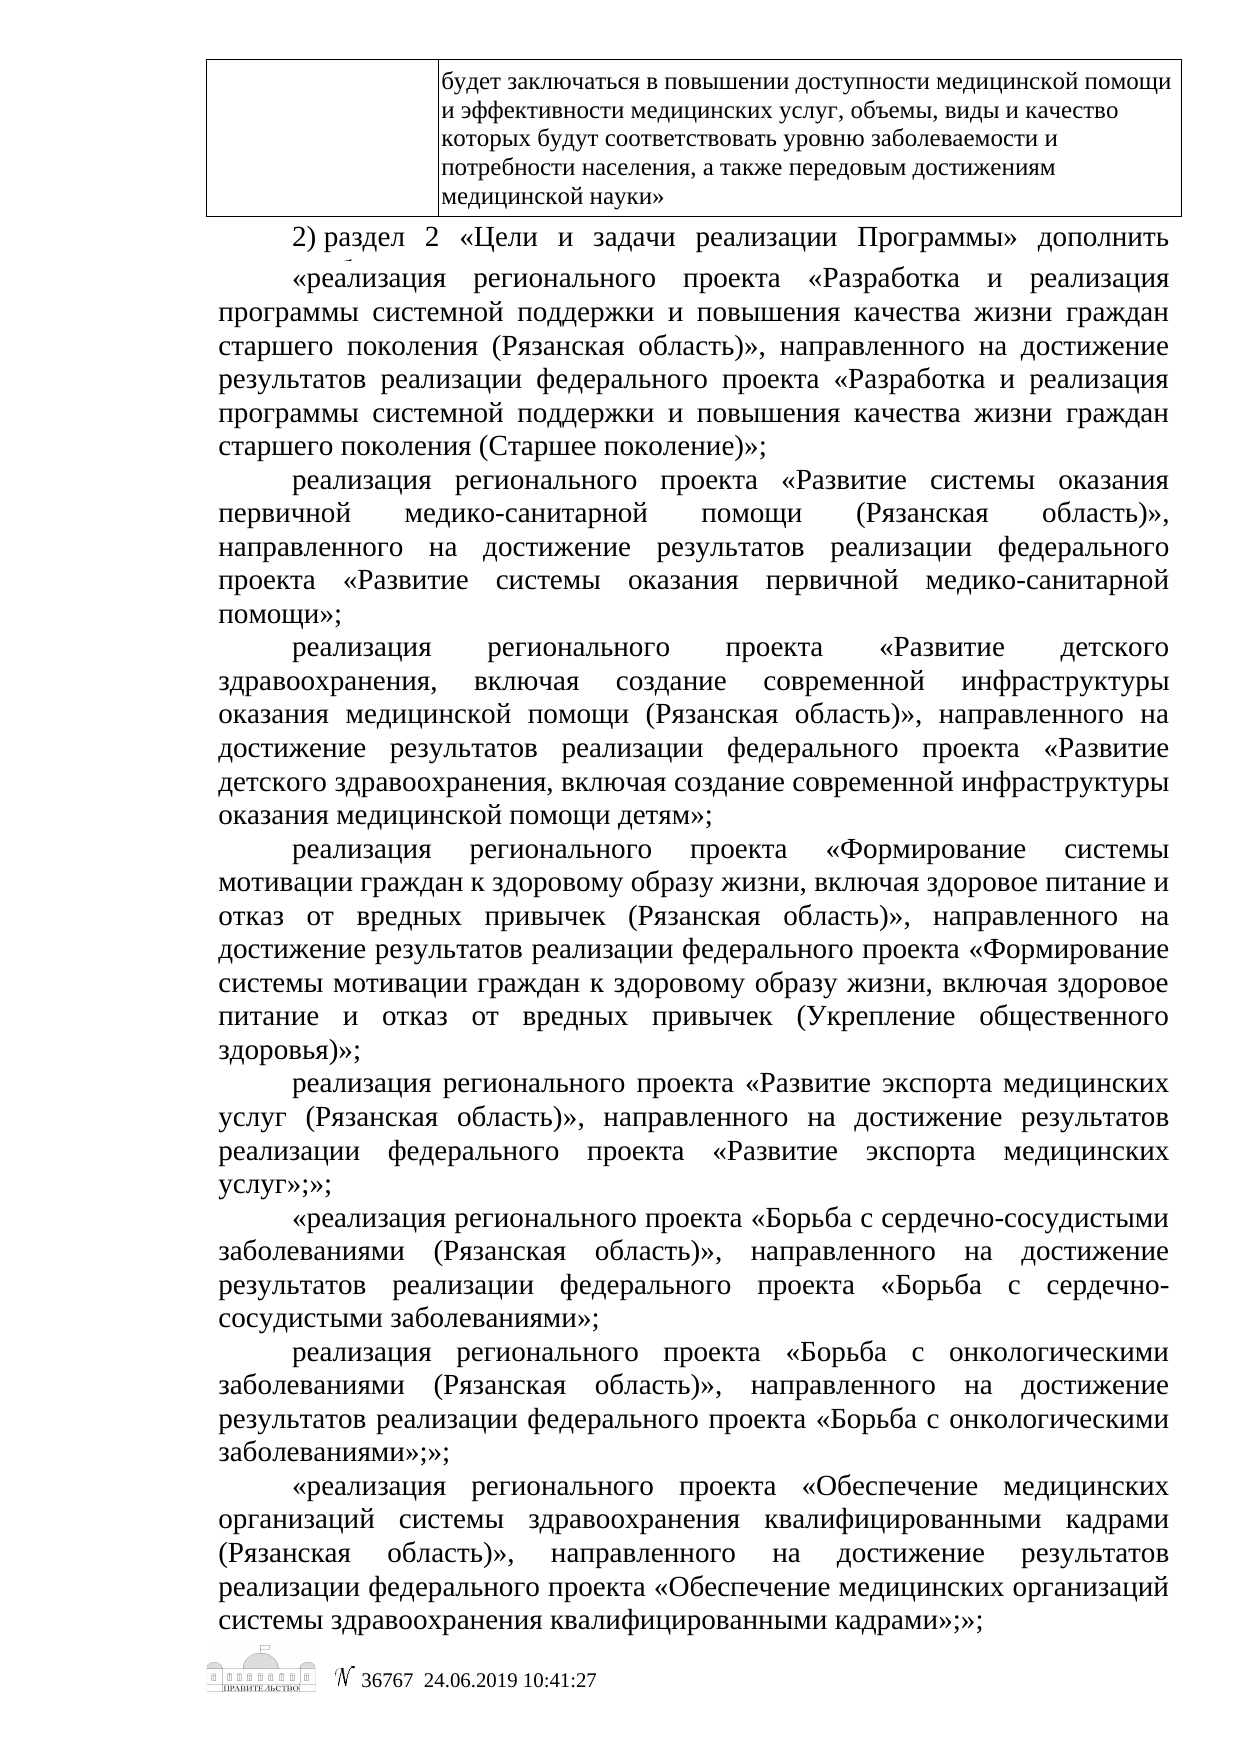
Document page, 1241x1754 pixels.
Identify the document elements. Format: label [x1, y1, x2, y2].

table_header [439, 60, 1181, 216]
table_header [207, 60, 438, 216]
table_header [207, 219, 1181, 1636]
picture [330, 1663, 359, 1688]
picture [206, 1645, 316, 1692]
